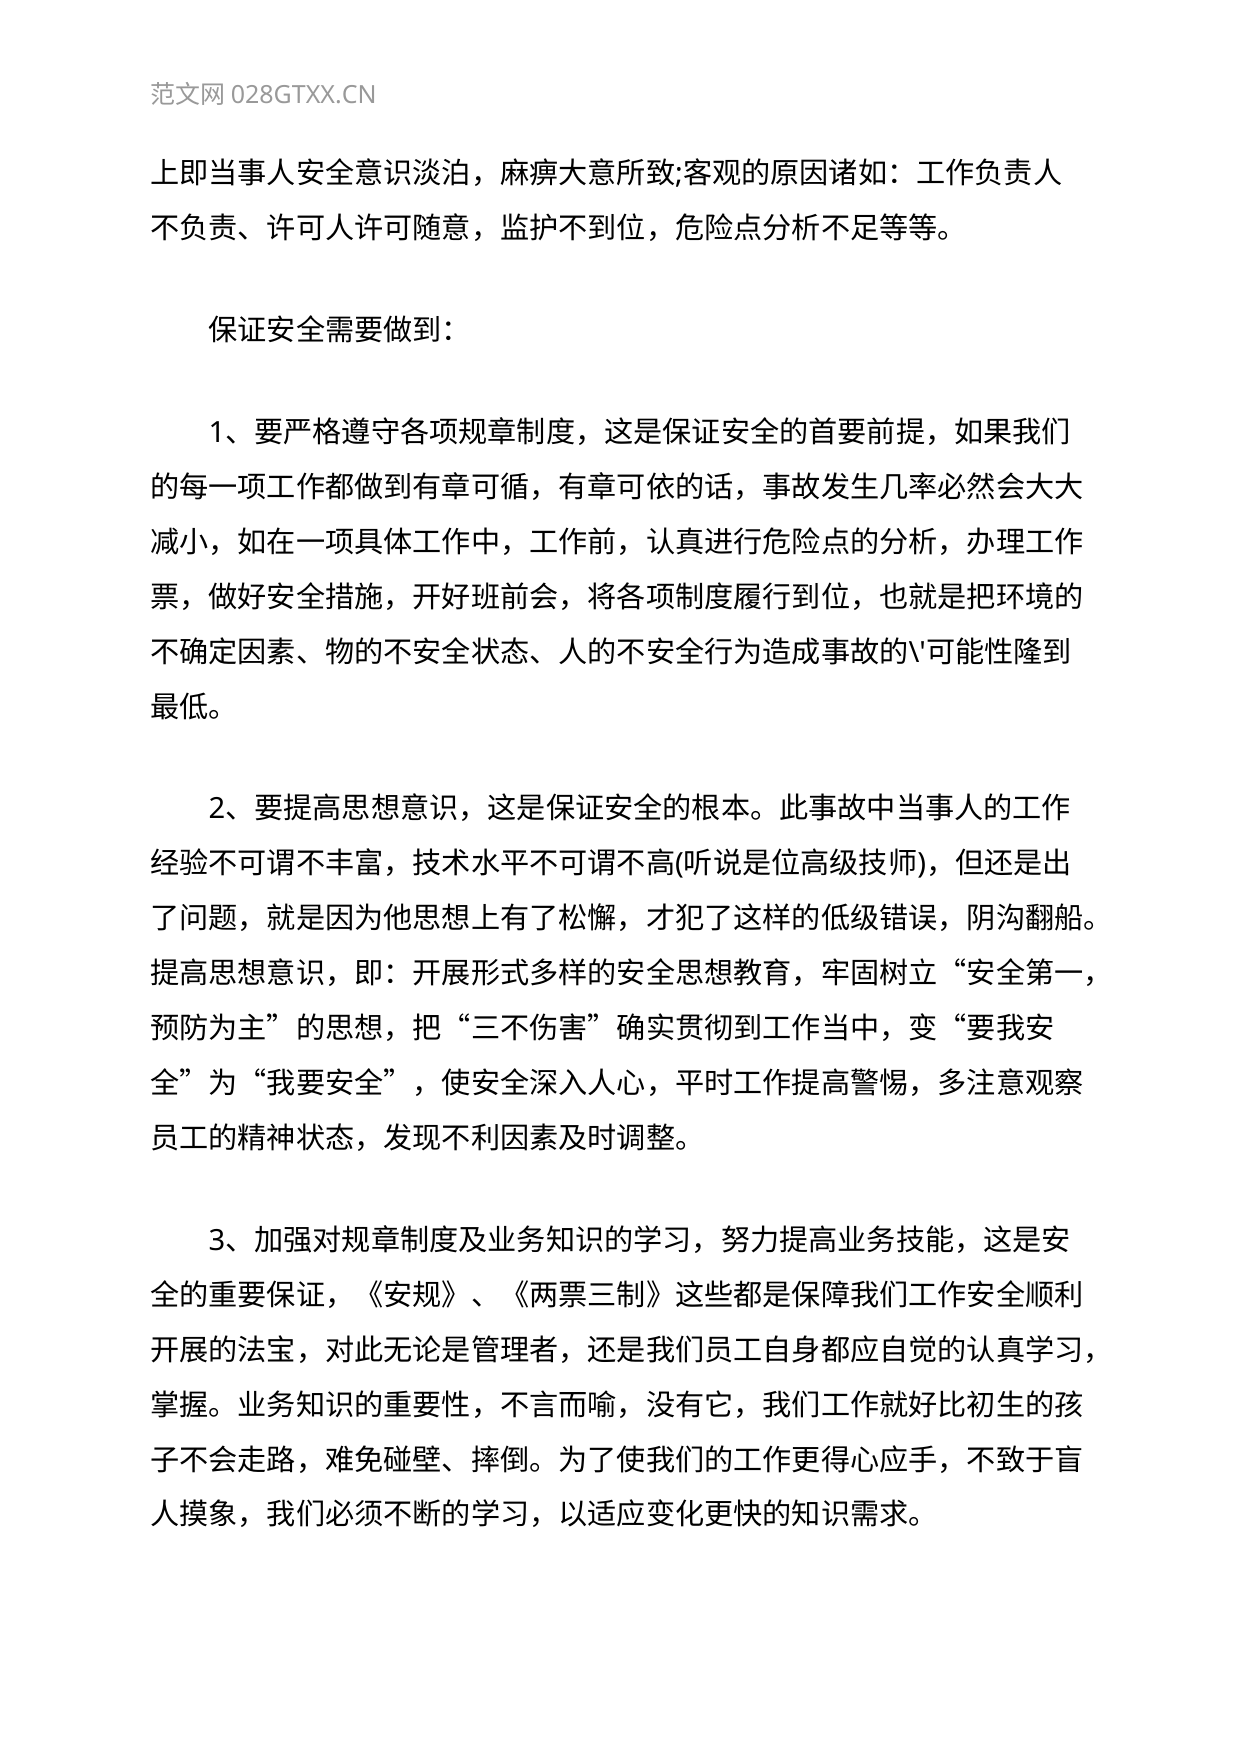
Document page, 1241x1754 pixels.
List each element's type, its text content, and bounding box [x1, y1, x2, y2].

text 1、要严格遵守各项规章制度，这是保证安全的首要前提，如果我们的每一项工作都做到有章可循，有章可依的话，事故发生几率必然会大大减小，如在一项具体工作中，工作前，认真进行危险点的分析，办理工作票，做好安全措施，开好班前会，将各项制度履行到位，也就是把环境的不确定因素、物的不安全状态、人的不安全行为造成事故的\'可能性隆到最低。 [150, 408, 1090, 726]
text 2、要提高思想意识，这是保证安全的根本。此事故中当事人的工作经验不可谓不丰富，技术水平不可谓不高(听说是位高级技师)，但还是出了问题，就是因为他思想上有了松懈，才犯了这样的低级错误，阴沟翻船。提高思想意识，即：开展形式多样的安全思想教育，牢固树立“安全第一，预防为主”的思想，把“三不伤害”确实贯彻到工作当中，变“要我安全”为“我要安全”，使安全深入人心，平时工作提高警惕，多注意观察员工的精神状态，发现不利因素及时调整。 [150, 785, 1090, 1157]
text 3、加强对规章制度及业务知识的学习，努力提高业务技能，这是安全的重要保证，《安规》、《两票三制》这些都是保障我们工作安全顺利开展的法宝，对此无论是管理者，还是我们员工自身都应自觉的认真学习，掌握。业务知识的重要性，不言而喻，没有它，我们工作就好比初生的孩子不会走路，难免碰壁、摔倒。为了使我们的工作更得心应手，不致于盲人摸象，我们必须不断的学习，以适应变化更快的知识需求。 [150, 1216, 1090, 1533]
text 保证安全需要做到： [150, 307, 1090, 349]
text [150, 150, 1090, 247]
